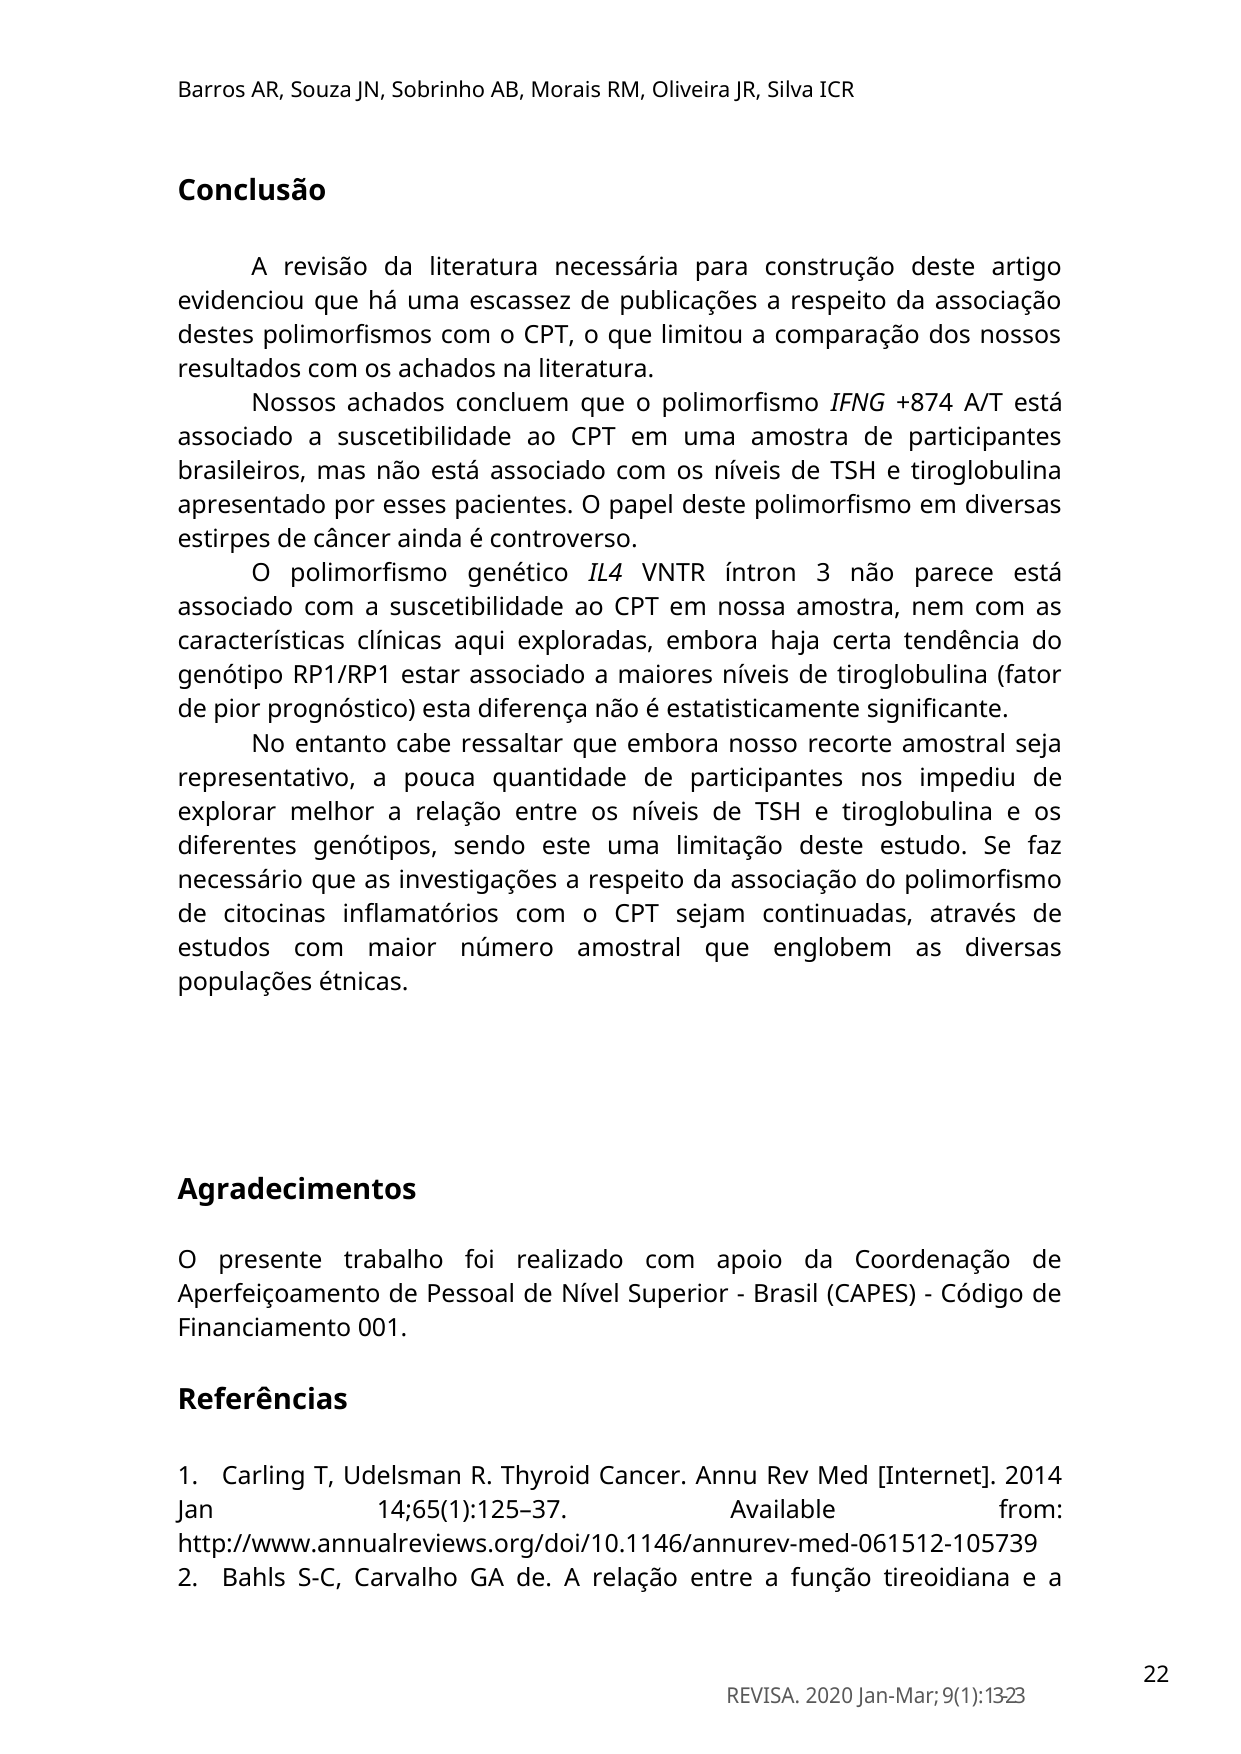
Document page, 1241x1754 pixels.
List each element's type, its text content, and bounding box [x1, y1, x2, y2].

text Conclusão [177, 169, 1063, 209]
text Agradecimentos [177, 1168, 1063, 1208]
text O polimorfismo genético IL4 VNTR íntron 3 não parece está associado com a suscetibilidade ao CPT em nossa amostra, nem com as características clínicas aqui exploradas, embora haja certa tendência do genótipo RP1/RP1 estar associado a maiores níveis de tiroglobulina (fator de pior prognóstico) esta diferença não é estatisticamente significante. [177, 555, 1063, 725]
text 1. Carling T, Udelsman R. Thyroid Cancer. Annu Rev Med [Internet]. 2014 Jan 14;65(1):125–37. Available from: http://www.annualreviews.org/doi/10.1146/annurev-med-061512-105739 [177, 1457, 1063, 1559]
text Referências [177, 1378, 1063, 1418]
text A revisão da literatura necessária para construção deste artigo evidenciou que há uma escassez de publicações a respeito da associação destes polimorfismos com o CPT, o que limitou a comparação dos nossos resultados com os achados na literatura. [177, 248, 1063, 384]
text O presente trabalho foi realizado com apoio da Coordenação de Aperfeiçoamento de Pessoal de Nível Superior - Brasil (CAPES) - Código de Financiamento 001. [177, 1242, 1063, 1344]
text No entanto cabe ressaltar que embora nosso recorte amostral seja representativo, a pouca quantidade de participantes nos impediu de explorar melhor a relação entre os níveis de TSH e tiroglobulina e os diferentes genótipos, sendo este uma limitação deste estudo. Se faz necessário que as investigações a respeito da associação do polimorfismo de citocinas inflamatórios com o CPT sejam continuadas, através de estudos com maior número amostral que englobem as diversas populações étnicas. [177, 725, 1063, 998]
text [177, 1559, 1063, 1594]
text Nossos achados concluem que o polimorfismo IFNG +874 A/T está associado a suscetibilidade ao CPT em uma amostra de participantes brasileiros, mas não está associado com os níveis de TSH e tiroglobulina apresentado por esses pacientes. O papel deste polimorfismo em diversas estirpes de câncer ainda é controverso. [177, 384, 1063, 555]
